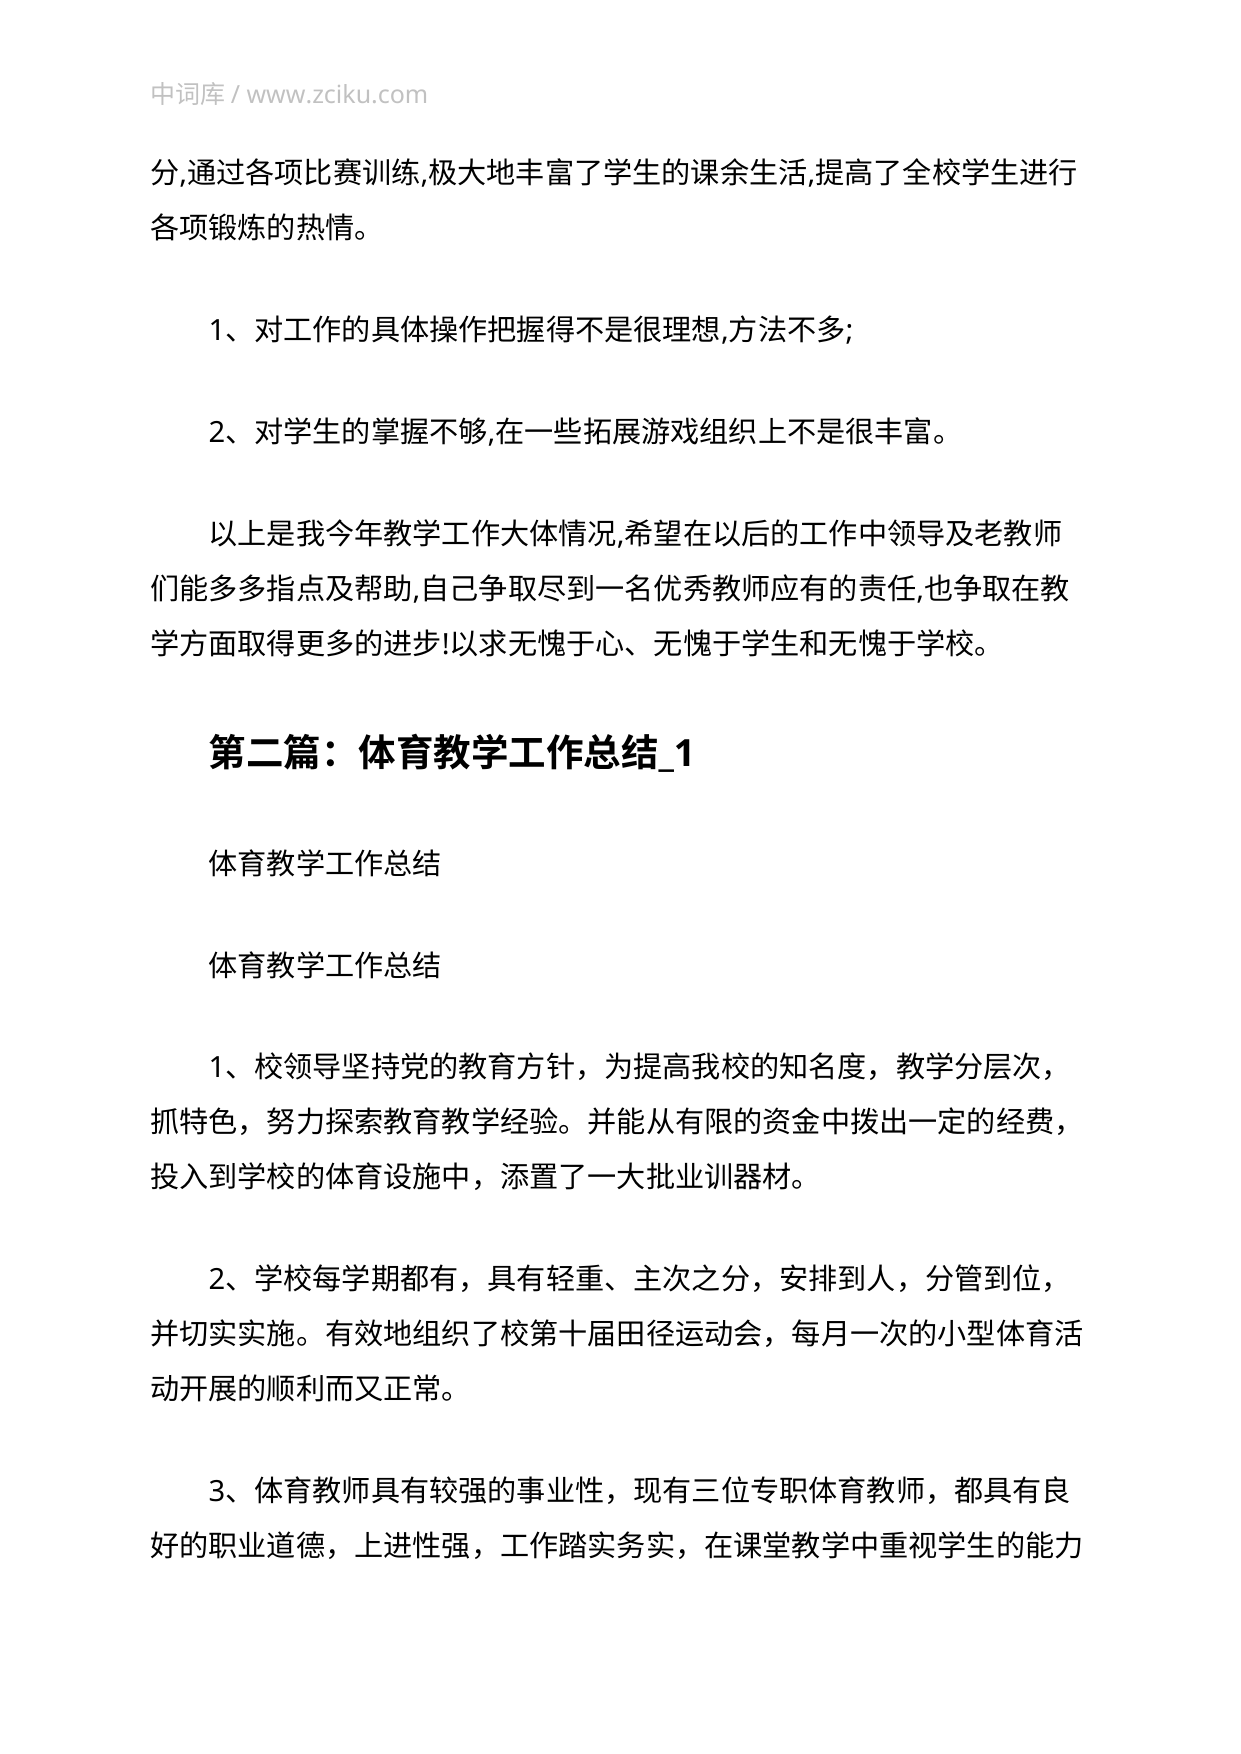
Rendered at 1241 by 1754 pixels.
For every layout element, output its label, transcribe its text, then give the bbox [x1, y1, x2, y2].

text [150, 1467, 1090, 1564]
text 2、学校每学期都有，具有轻重、主次之分，安排到人，分管到位，并切实实施。有效地组织了校第十届田径运动会，每月一次的小型体育活动开展的顺利而又正常。 [150, 1256, 1090, 1408]
text 2、对学生的掌握不够,在一些拓展游戏组织上不是很丰富。 [150, 409, 1090, 451]
text 体育教学工作总结 [150, 840, 1090, 883]
text 1、校领导坚持党的教育方针，为提高我校的知名度，教学分层次，抓特色，努力探索教育教学经验。并能从有限的资金中拨出一定的经费，投入到学校的体育设施中，添置了一大批业训器材。 [150, 1044, 1090, 1196]
text 第二篇：体育教学工作总结_1 [150, 723, 1090, 777]
text 1、对工作的具体操作把握得不是很理想,方法不多; [150, 307, 1090, 349]
text 以上是我今年教学工作大体情况,希望在以后的工作中领导及老教师们能多多指点及帮助,自己争取尽到一名优秀教师应有的责任,也争取在教学方面取得更多的进步!以求无愧于心、无愧于学生和无愧于学校。 [150, 511, 1090, 663]
text 体育教学工作总结 [150, 942, 1090, 984]
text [150, 150, 1090, 247]
